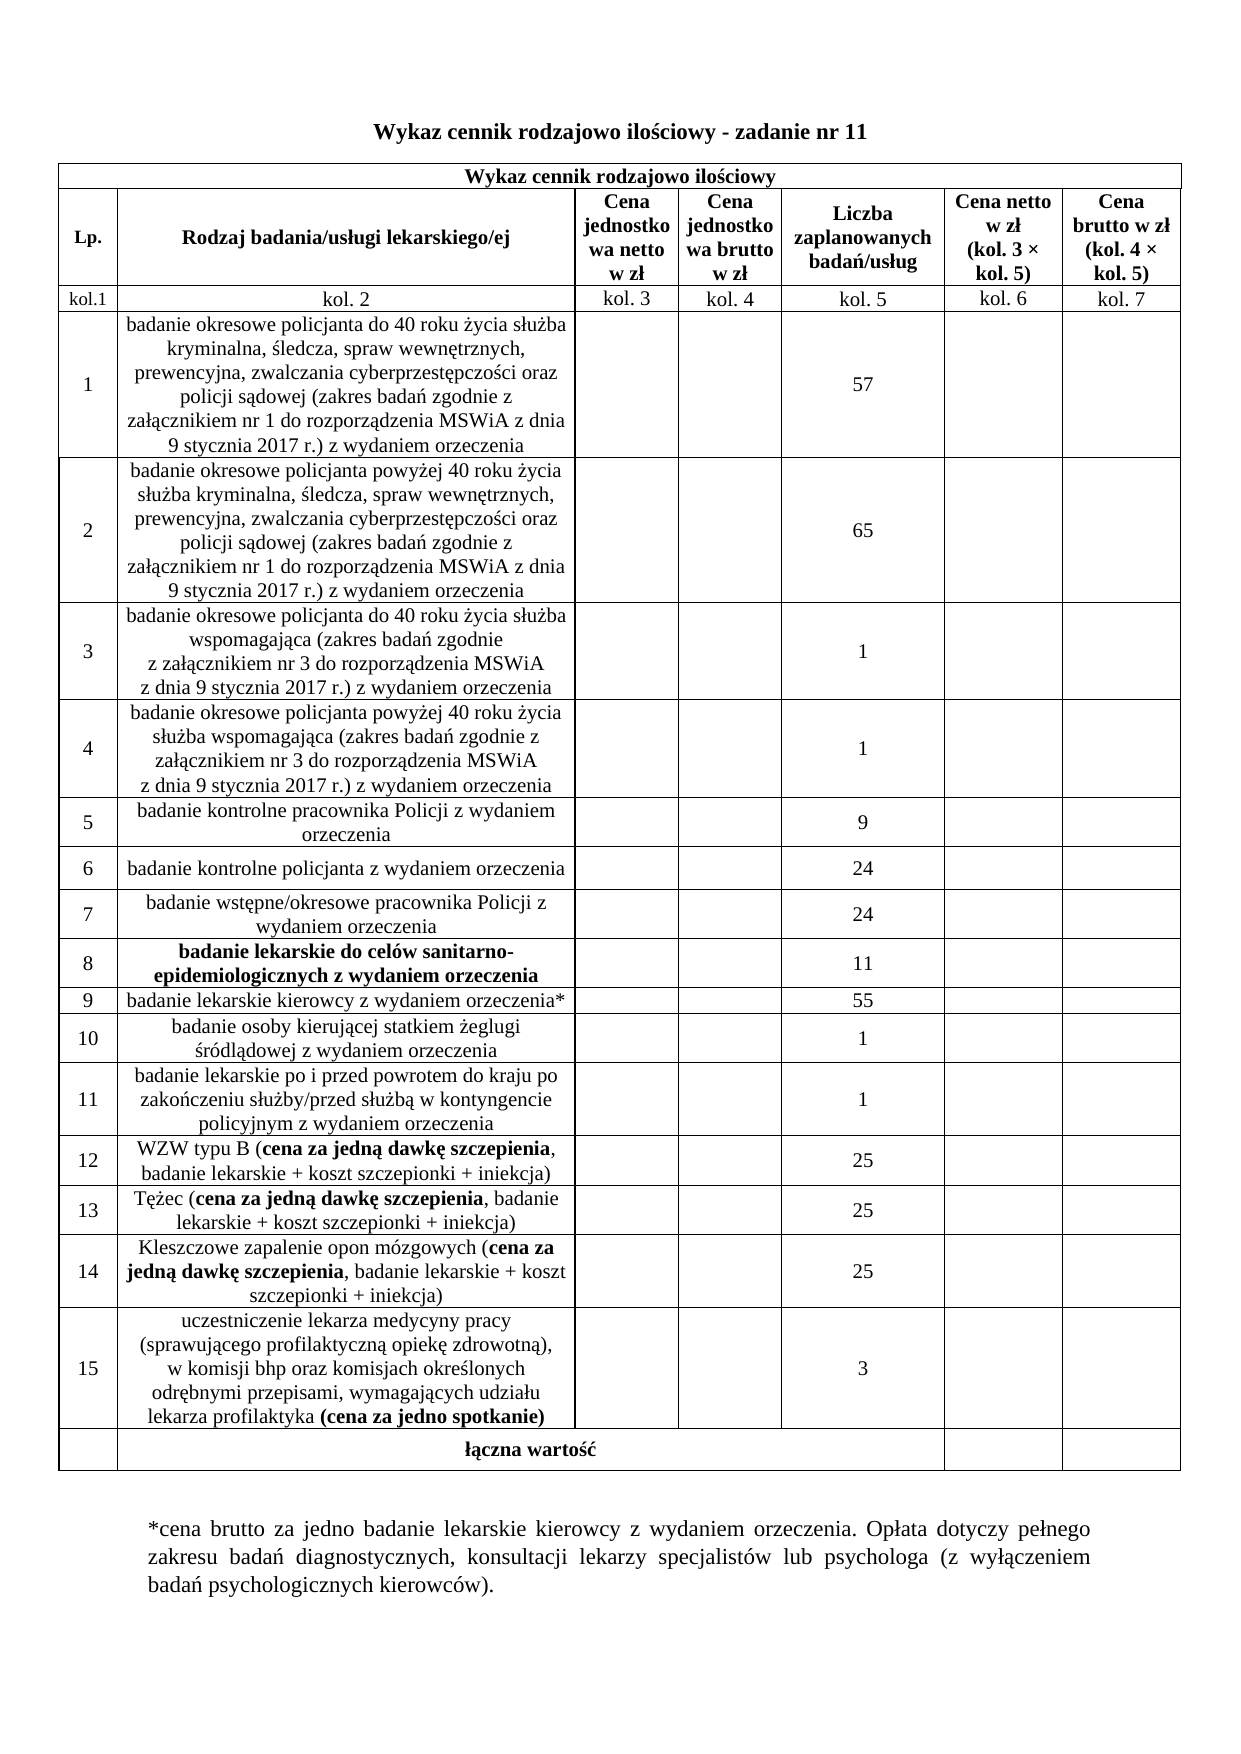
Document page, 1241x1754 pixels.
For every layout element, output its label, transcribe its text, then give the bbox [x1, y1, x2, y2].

table_cell [679, 1308, 781, 1428]
table_cell [1063, 458, 1180, 602]
table_cell 25 [782, 1136, 944, 1184]
table_cell badanie wstępne/okresowe pracownika Policji z wydaniem orzeczenia [118, 890, 574, 938]
table_cell [945, 1235, 1062, 1307]
table_cell 1 [782, 1014, 944, 1062]
table_cell badanie okresowe policjanta do 40 roku życia służba wspomagająca (zakres badań zgodnie z załącznikiem nr 3 do rozporządzenia MSWiA z dnia 9 stycznia 2017 r.) z wydaniem orzeczenia [118, 603, 574, 699]
table_cell kol. 7 [1063, 286, 1180, 311]
table_cell [679, 847, 781, 888]
table_cell [1063, 1063, 1180, 1135]
table_cell [945, 1308, 1062, 1428]
table_cell badanie lekarskie kierowcy z wydaniem orzeczenia* [118, 988, 574, 1013]
table_cell [576, 1235, 678, 1307]
table_cell 9 [60, 988, 117, 1013]
table_cell [679, 458, 781, 602]
table_cell [1063, 1014, 1180, 1062]
table_cell [679, 988, 781, 1013]
table_cell [679, 1063, 781, 1135]
table_cell 4 [60, 700, 117, 797]
table_cell Cena jednostkowa brutto w zł [679, 189, 781, 285]
text Wykaz cennik rodzajowo ilościowy - zadanie nr 11 [148, 118, 1092, 144]
table_cell Cena brutto w zł (kol. 4 × kol. 5) [1063, 189, 1180, 285]
table_cell [679, 1014, 781, 1062]
table_cell badanie kontrolne pracownika Policji z wydaniem orzeczenia [118, 798, 574, 846]
table_cell [1063, 1186, 1180, 1234]
table_cell [945, 1186, 1062, 1234]
table_cell 65 [782, 458, 944, 602]
table_cell [1063, 700, 1180, 797]
table_cell [679, 312, 781, 457]
table_cell 1 [782, 1063, 944, 1135]
table_cell Lp. [59, 189, 117, 285]
table_cell [679, 700, 781, 797]
table_cell badanie okresowe policjanta powyżej 40 roku życia służba kryminalna, śledcza, spraw wewnętrznych, prewencyjna, zwalczania cyberprzestępczości oraz policji sądowej (zakres badań zgodnie z załącznikiem nr 1 do rozporządzenia MSWiA z dnia 9 stycznia 2017 r.) z wydaniem orzeczenia [118, 458, 574, 602]
table_cell [679, 1186, 781, 1234]
table_cell kol.1 [59, 286, 117, 311]
table_cell 1 [59, 312, 117, 457]
table_cell [576, 700, 678, 797]
table_cell [945, 312, 1062, 457]
table_cell [1063, 890, 1180, 938]
table_cell 10 [60, 1014, 117, 1062]
table_cell 2 [60, 458, 117, 602]
table_cell badanie okresowe policjanta do 40 roku życia służba kryminalna, śledcza, spraw wewnętrznych, prewencyjna, zwalczania cyberprzestępczości oraz policji sądowej (zakres badań zgodnie z załącznikiem nr 1 do rozporządzenia MSWiA z dnia 9 stycznia 2017 r.) z wydaniem orzeczenia [118, 312, 574, 457]
table_cell Liczba zaplanowanych badań/usług [782, 189, 944, 285]
table_cell [679, 798, 781, 846]
table_cell badanie kontrolne policjanta z wydaniem orzeczenia [118, 847, 574, 888]
table_cell 11 [782, 939, 944, 987]
table_cell [679, 890, 781, 938]
table_cell [679, 603, 781, 699]
table_cell [945, 847, 1062, 888]
table_cell Tężec (cena za jedną dawkę szczepienia, badanie lekarskie + koszt szczepionki + iniekcja) [118, 1186, 574, 1234]
table_cell 8 [60, 939, 117, 987]
table_cell 3 [60, 603, 117, 699]
table_cell 1 [782, 700, 944, 797]
table_cell Rodzaj badania/usługi lekarskiego/ej [118, 189, 574, 285]
table_cell Cena jednostkowa netto w zł [576, 189, 678, 285]
table_cell Cena netto w zł (kol. 3 × kol. 5) [945, 189, 1062, 285]
table_cell [1063, 1136, 1180, 1184]
table_cell [945, 890, 1062, 938]
table_cell [945, 1063, 1062, 1135]
table_cell uczestniczenie lekarza medycyny pracy (sprawującego profilaktyczną opiekę zdrowotną), w komisji bhp oraz komisjach określonych odrębnymi przepisami, wymagających udziału lekarza profilaktyka (cena za jedno spotkanie) [118, 1308, 574, 1428]
table_cell [1063, 1308, 1180, 1428]
table_cell 15 [60, 1308, 117, 1428]
table_cell [576, 890, 678, 938]
table_cell [576, 939, 678, 987]
table_cell [945, 798, 1062, 846]
text *cena brutto za jedno badanie lekarskie kierowcy z wydaniem orzeczenia. Opłata dotyczy pełnego zakresu badań diagnostycznych, konsultacji lekarzy specjalistów lub psychologa (z wyłączeniem badań psychologicznych kierowców). [148, 1515, 1092, 1598]
table_cell [945, 939, 1062, 987]
table_cell [1063, 939, 1180, 987]
table_cell [1063, 312, 1180, 457]
table_cell 5 [60, 798, 117, 846]
table_cell [1063, 988, 1180, 1013]
table_cell badanie osoby kierującej statkiem żeglugi śródlądowej z wydaniem orzeczenia [118, 1014, 574, 1062]
table_cell 12 [60, 1136, 117, 1184]
table_cell [1063, 798, 1180, 846]
table_cell kol. 3 [576, 286, 678, 311]
table_cell [679, 939, 781, 987]
table_cell [1063, 1429, 1180, 1469]
table_cell [576, 847, 678, 888]
table_cell 14 [60, 1235, 117, 1307]
table_cell [576, 312, 678, 457]
table_cell [576, 1186, 678, 1234]
table_cell [945, 988, 1062, 1013]
table_cell 57 [782, 312, 944, 457]
table_cell [945, 700, 1062, 797]
table_cell 7 [60, 890, 117, 938]
table_cell 1 [782, 603, 944, 699]
table_cell [576, 458, 678, 602]
table_cell [679, 1136, 781, 1184]
table_cell badanie lekarskie do celów sanitarno-epidemiologicznych z wydaniem orzeczenia [118, 939, 574, 987]
table_header Wykaz cennik rodzajowo ilościowy [59, 164, 1181, 188]
table_cell [576, 1136, 678, 1184]
table_cell 55 [782, 988, 944, 1013]
table_cell 6 [60, 847, 117, 888]
table_cell [945, 1136, 1062, 1184]
table_cell [945, 1014, 1062, 1062]
table_cell kol. 2 [118, 286, 574, 311]
table_cell [679, 1235, 781, 1307]
table_cell kol. 5 [782, 286, 944, 311]
table_cell [945, 1429, 1062, 1469]
table_cell 11 [60, 1063, 117, 1135]
table_cell Kleszczowe zapalenie opon mózgowych (cena za jedną dawkę szczepienia, badanie lekarskie + koszt szczepionki + iniekcja) [118, 1235, 574, 1307]
table_cell kol. 4 [679, 286, 781, 311]
table_cell [576, 603, 678, 699]
table_cell [1063, 603, 1180, 699]
table_cell [576, 1308, 678, 1428]
table_cell [576, 798, 678, 846]
table_cell badanie okresowe policjanta powyżej 40 roku życia służba wspomagająca (zakres badań zgodnie z załącznikiem nr 3 do rozporządzenia MSWiA z dnia 9 stycznia 2017 r.) z wydaniem orzeczenia [118, 700, 574, 797]
table_cell 24 [782, 847, 944, 888]
table_cell 24 [782, 890, 944, 938]
table_cell 3 [782, 1308, 944, 1428]
table_cell [945, 458, 1062, 602]
table_cell łączna wartość [118, 1429, 944, 1469]
table_cell [945, 603, 1062, 699]
table_cell 25 [782, 1186, 944, 1234]
table_cell [576, 988, 678, 1013]
table_cell 9 [782, 798, 944, 846]
table_cell [1063, 1235, 1180, 1307]
table_cell [60, 1429, 117, 1469]
table_cell kol. 6 [945, 286, 1062, 311]
table_cell 13 [60, 1186, 117, 1234]
table_cell [576, 1063, 678, 1135]
table_cell [1063, 847, 1180, 888]
table_cell badanie lekarskie po i przed powrotem do kraju po zakończeniu służby/przed służbą w kontyngencie policyjnym z wydaniem orzeczenia [118, 1063, 574, 1135]
table_cell WZW typu B (cena za jedną dawkę szczepienia, badanie lekarskie + koszt szczepionki + iniekcja) [118, 1136, 574, 1184]
table_cell [576, 1014, 678, 1062]
table_cell 25 [782, 1235, 944, 1307]
